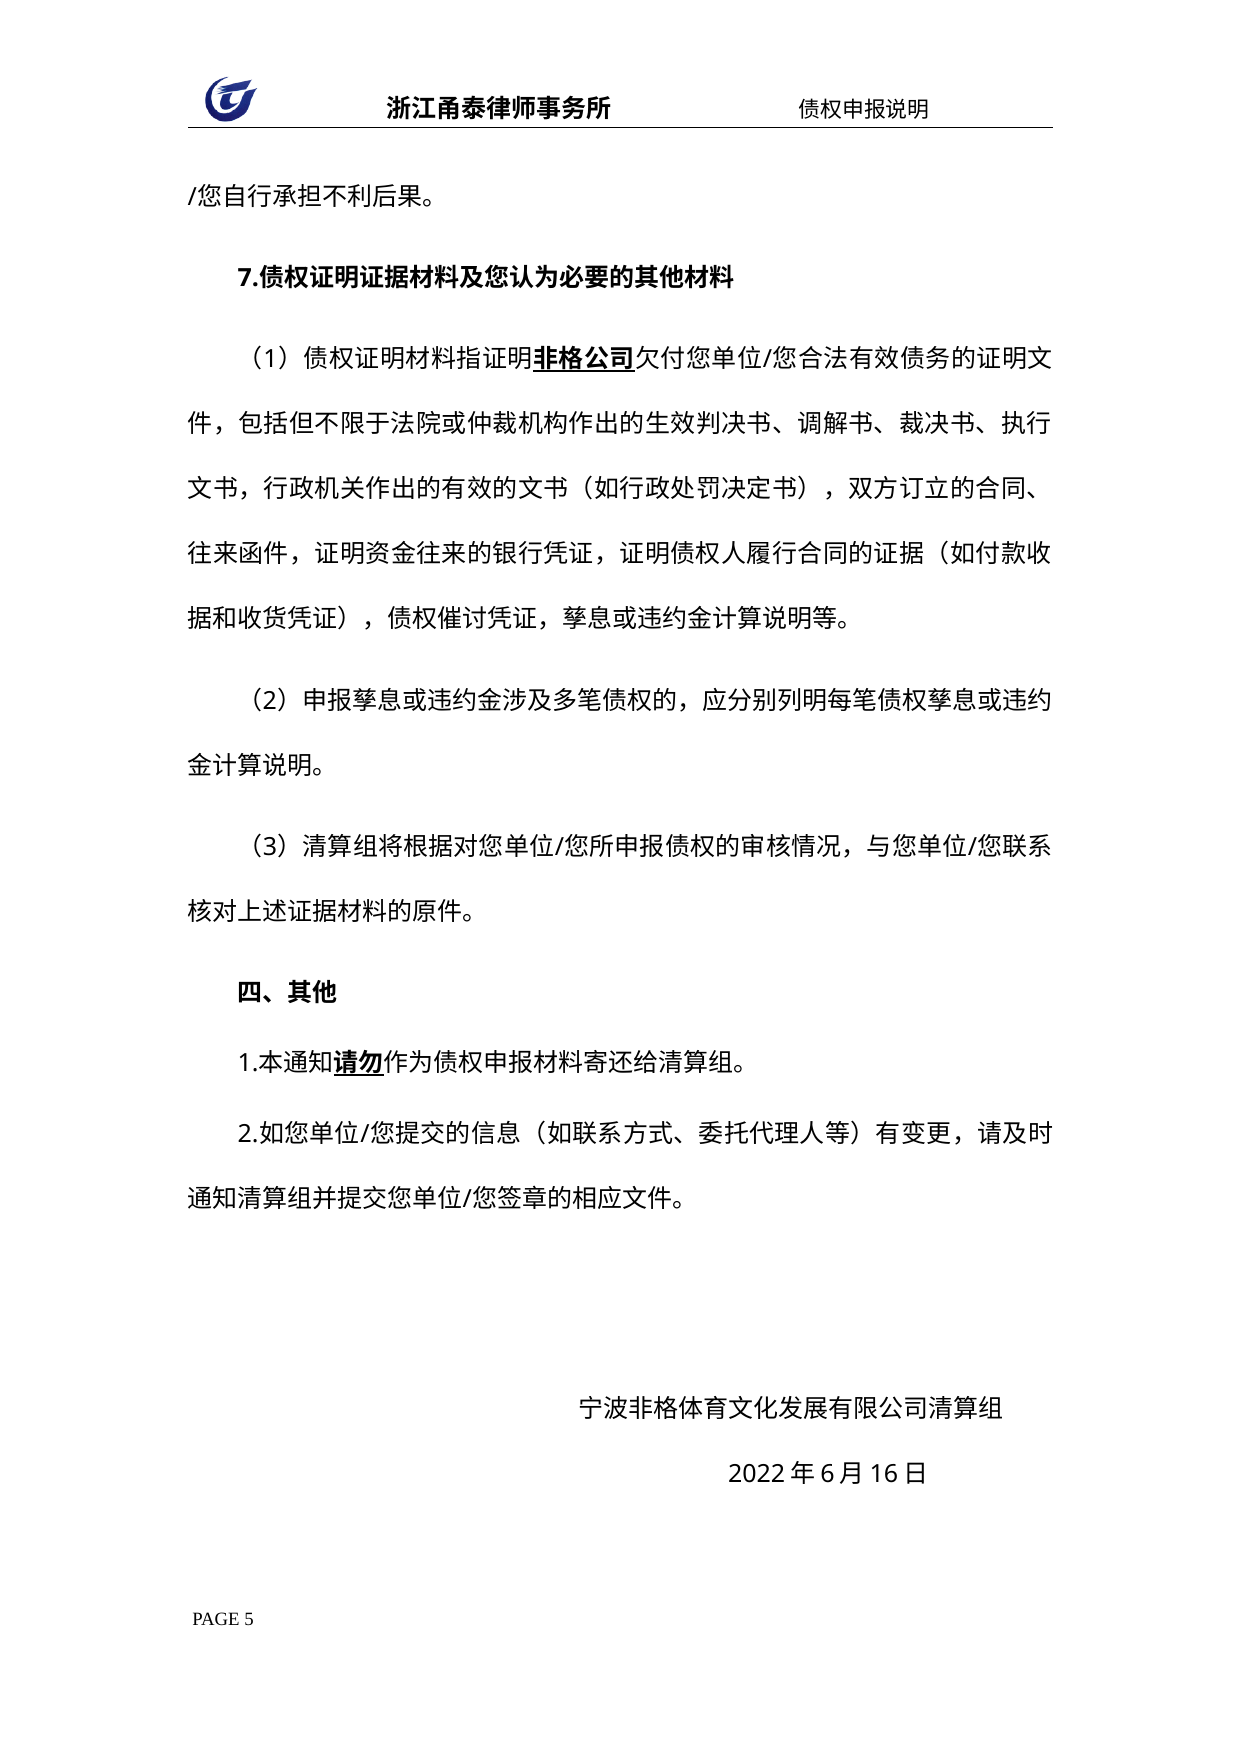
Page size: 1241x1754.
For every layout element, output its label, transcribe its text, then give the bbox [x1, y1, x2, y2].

text 宁波非格体育文化发展有限公司清算组 [187, 1374, 1003, 1439]
text 1.本通知请勿作为债权申报材料寄还给清算组。 [187, 1028, 1053, 1093]
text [187, 162, 1053, 227]
text （2）申报孳息或违约金涉及多笔债权的，应分别列明每笔债权孳息或违约金计算说明。 [187, 666, 1053, 796]
text （1）债权证明材料指证明非格公司欠付您单位/您合法有效债务的证明文件，包括但不限于法院或仲裁机构作出的生效判决书、调解书、裁决书、执行文书，行政机关作出的有效的文书（如行政处罚决定书），双方订立的合同、往来函件，证明资金往来的银行凭证，证明债权人履行合同的证据（如付款收据和收货凭证），债权催讨凭证，孳息或违约金计算说明等。 [187, 324, 1053, 649]
picture [197, 65, 262, 127]
text 2.如您单位/您提交的信息（如联系方式、委托代理人等）有变更，请及时通知清算组并提交您单位/您签章的相应文件。 [187, 1099, 1053, 1229]
text （3）清算组将根据对您单位/您所申报债权的审核情况，与您单位/您联系核对上述证据材料的原件。 [187, 812, 1053, 942]
text 7.债权证明证据材料及您认为必要的其他材料 [187, 243, 1053, 308]
text 2022年6月16日 [187, 1439, 928, 1504]
text 四、其他 [187, 958, 1053, 1023]
